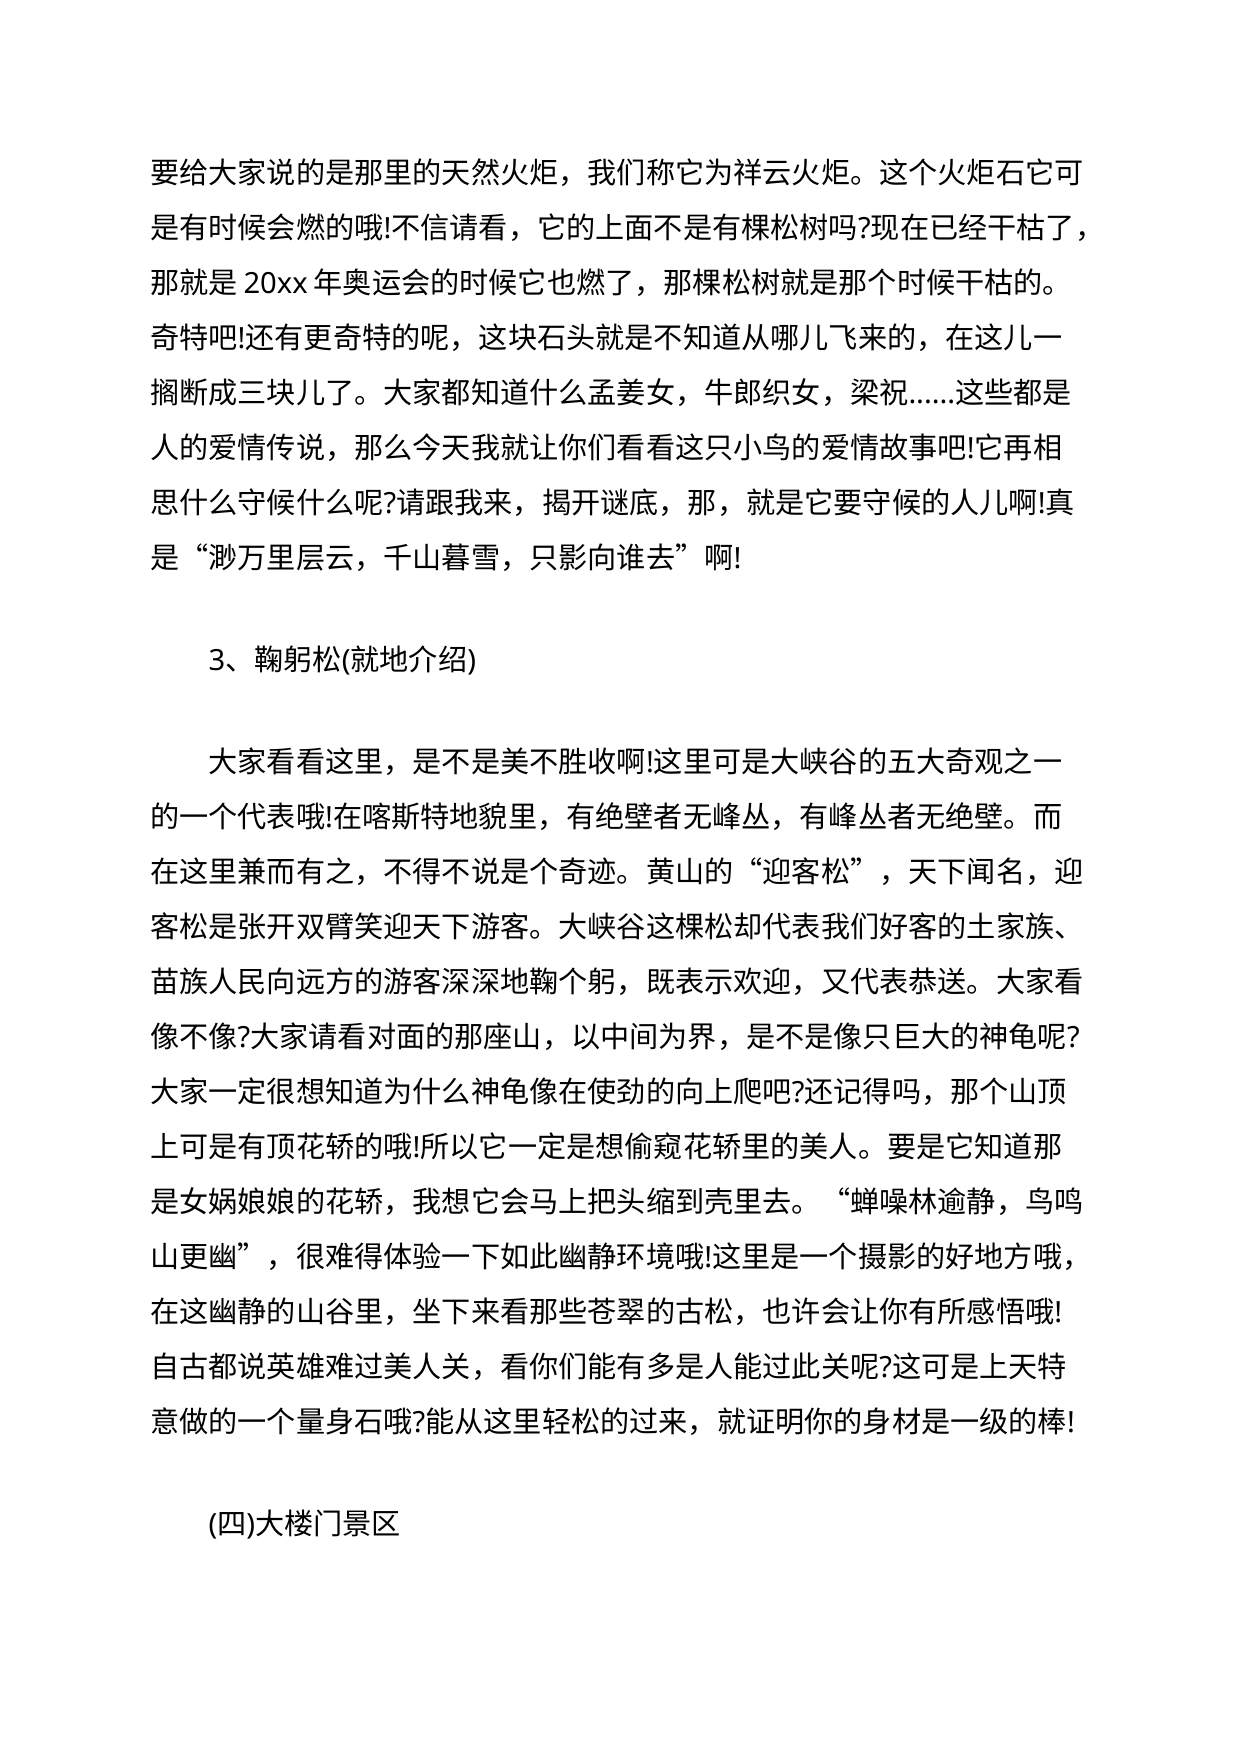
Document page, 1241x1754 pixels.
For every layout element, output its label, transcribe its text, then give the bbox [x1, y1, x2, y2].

text 大家看看这里，是不是美不胜收啊!这里可是大峡谷的五大奇观之一的一个代表哦!在喀斯特地貌里，有绝壁者无峰丛，有峰丛者无绝壁。而在这里兼而有之，不得不说是个奇迹。黄山的“迎客松”，天下闻名，迎客松是张开双臂笑迎天下游客。大峡谷这棵松却代表我们好客的土家族、苗族人民向远方的游客深深地鞠个躬，既表示欢迎，又代表恭送。大家看像不像?大家请看对面的那座山，以中间为界，是不是像只巨大的神龟呢?大家一定很想知道为什么神龟像在使劲的向上爬吧?还记得吗，那个山顶上可是有顶花轿的哦!所以它一定是想偷窥花轿里的美人。要是它知道那是女娲娘娘的花轿，我想它会马上把头缩到壳里去。“蝉噪林逾静，鸟鸣山更幽”，很难得体验一下如此幽静环境哦!这里是一个摄影的好地方哦，在这幽静的山谷里，坐下来看那些苍翠的古松，也许会让你有所感悟哦!自古都说英雄难过美人关，看你们能有多是人能过此关呢?这可是上天特意做的一个量身石哦?能从这里轻松的过来，就证明你的身材是一级的棒! [150, 739, 1090, 1441]
text 3、鞠躬松(就地介绍) [150, 637, 1090, 679]
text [150, 150, 1090, 577]
text (四)大楼门景区 [150, 1500, 1090, 1543]
